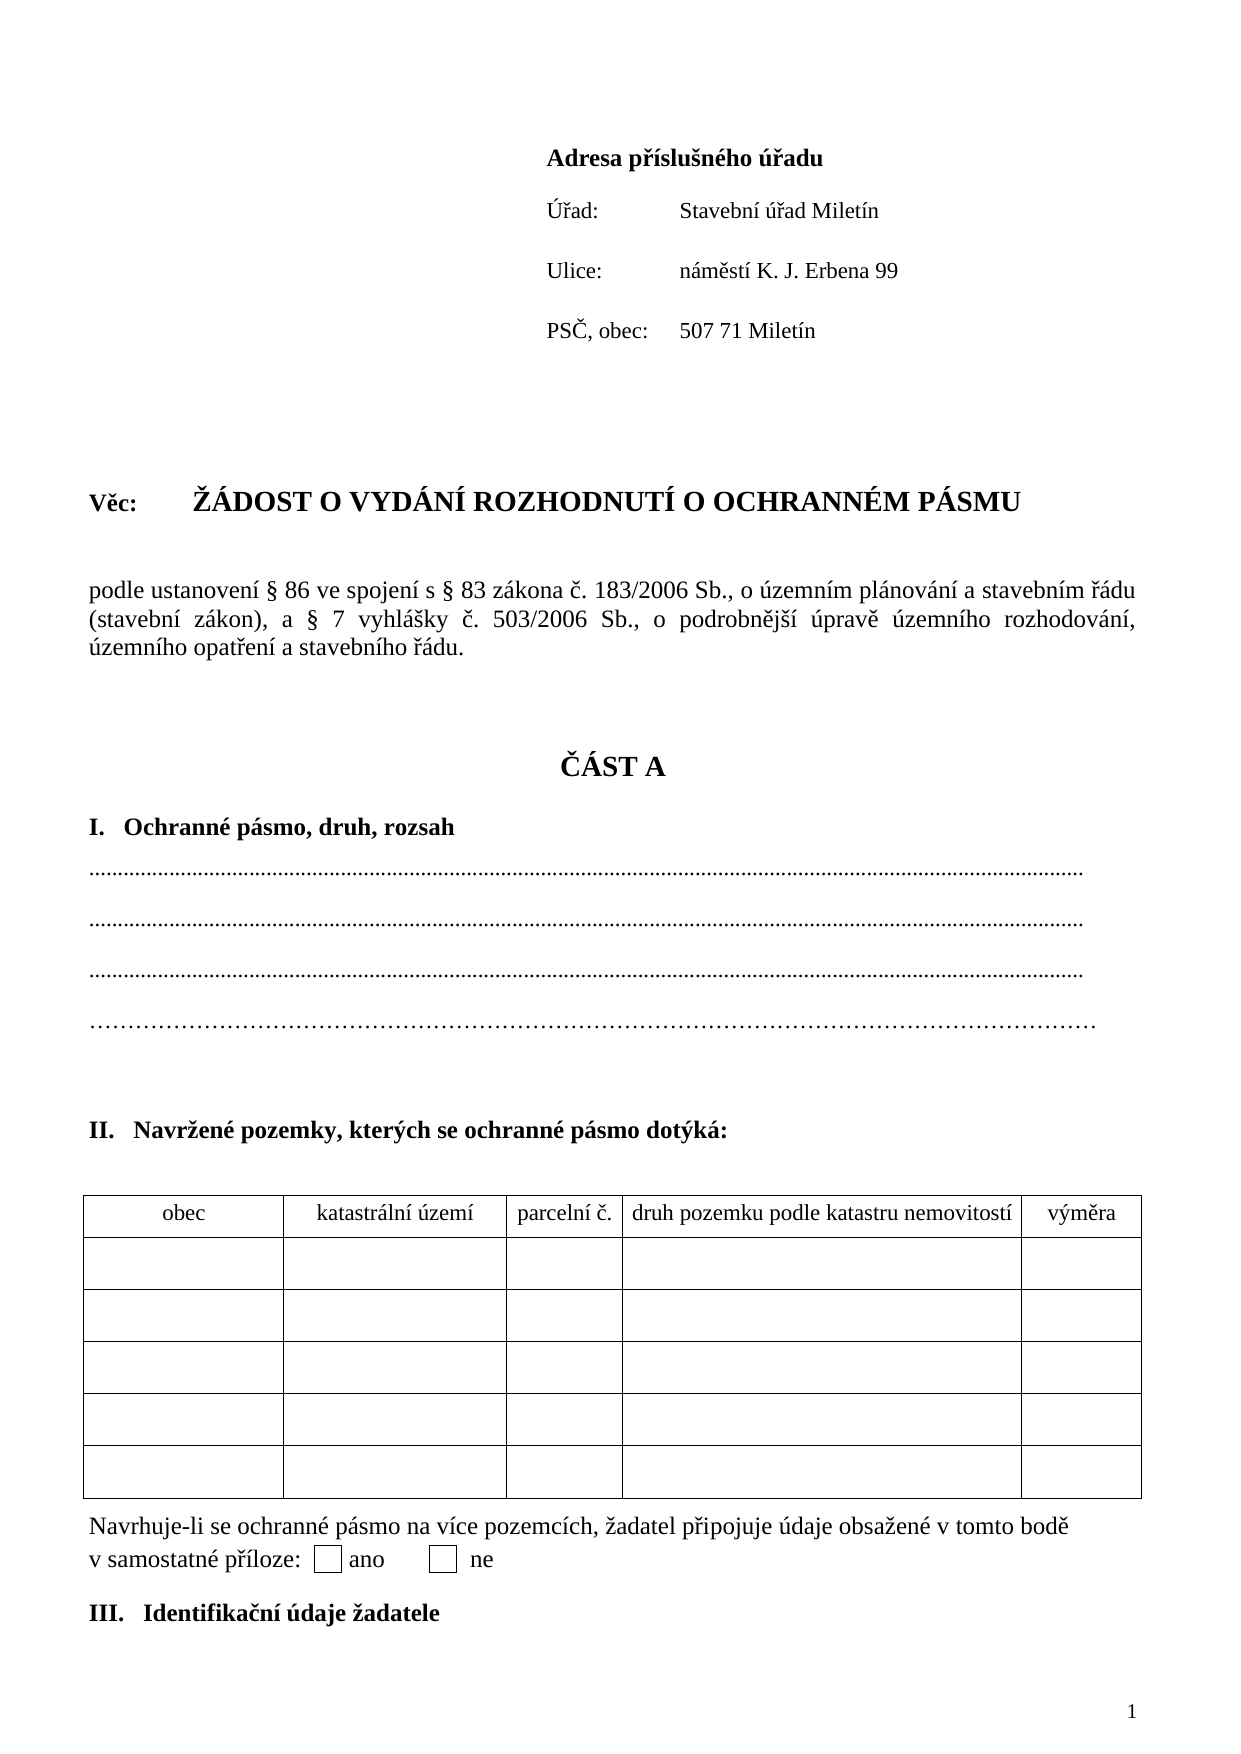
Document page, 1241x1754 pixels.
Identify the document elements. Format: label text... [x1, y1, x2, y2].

table_cell [284, 1238, 506, 1289]
table_cell [623, 1342, 1021, 1393]
subtitle Adresa příslušného úřadu [89, 143, 1137, 172]
table_cell [623, 1394, 1021, 1445]
table_header výměra [1022, 1196, 1141, 1237]
text Navrhuje-li se ochranné pásmo na více pozemcích, žadatel připojuje údaje obsažené v tomto bodě v samostatné příloze: ano ne [89, 1511, 1137, 1573]
text .............................................................................................................................................................................. [89, 904, 1137, 931]
table_cell [84, 1238, 283, 1289]
table_cell [284, 1446, 506, 1497]
table_cell [284, 1394, 506, 1445]
table_cell [84, 1394, 283, 1445]
table_cell [623, 1238, 1021, 1289]
table_header katastrální území [284, 1196, 506, 1237]
table_cell [1022, 1394, 1141, 1445]
table_cell [1022, 1238, 1141, 1289]
table_cell [507, 1394, 622, 1445]
table_cell [1022, 1342, 1141, 1393]
table_cell [1022, 1446, 1141, 1497]
text I. Ochranné pásmo, druh, rozsah [89, 812, 1137, 841]
text III. Identifikační údaje žadatele [89, 1598, 1137, 1627]
text PSČ, obec: 507 71 Miletín [89, 318, 1137, 344]
text Úřad: Stavební úřad Miletín [89, 197, 1137, 223]
text II. Navržené pozemky, kterých se ochranné pásmo dotýká: [89, 1116, 1137, 1144]
table_cell [84, 1290, 283, 1341]
table_cell [284, 1342, 506, 1393]
table_cell [1022, 1290, 1141, 1341]
text …………………………………………………………………………………………………………………… [89, 1007, 1137, 1033]
table_cell [507, 1238, 622, 1289]
table_cell [84, 1342, 283, 1393]
table_cell [507, 1446, 622, 1497]
text .............................................................................................................................................................................. [89, 956, 1137, 982]
table_header obec [84, 1196, 283, 1237]
text podle ustanovení § 86 ve spojení s § 83 zákona č. 183/2006 Sb., o územním plánování a stavebním řádu (stavební zákon), a § 7 vyhlášky č. 503/2006 Sb., o podrobnější úpravě územního rozhodování, územního opatření a stavebního řádu. [89, 575, 1137, 661]
text ČÁST A [89, 749, 1137, 782]
table_cell [623, 1446, 1021, 1497]
table_cell [507, 1290, 622, 1341]
table_header parcelní č. [507, 1196, 622, 1237]
table_cell [84, 1446, 283, 1497]
text .............................................................................................................................................................................. [89, 853, 1137, 880]
table_cell [284, 1290, 506, 1341]
table_cell [507, 1342, 622, 1393]
subtitle Věc: ŽÁDOST O VYDÁNÍ ROZHODNUTÍ O OCHRANNÉM PÁSMU [89, 484, 1137, 518]
text Ulice: náměstí K. J. Erbena 99 [89, 257, 1137, 284]
table_cell [623, 1290, 1021, 1341]
table_header druh pozemku podle katastru nemovitostí [623, 1196, 1021, 1237]
